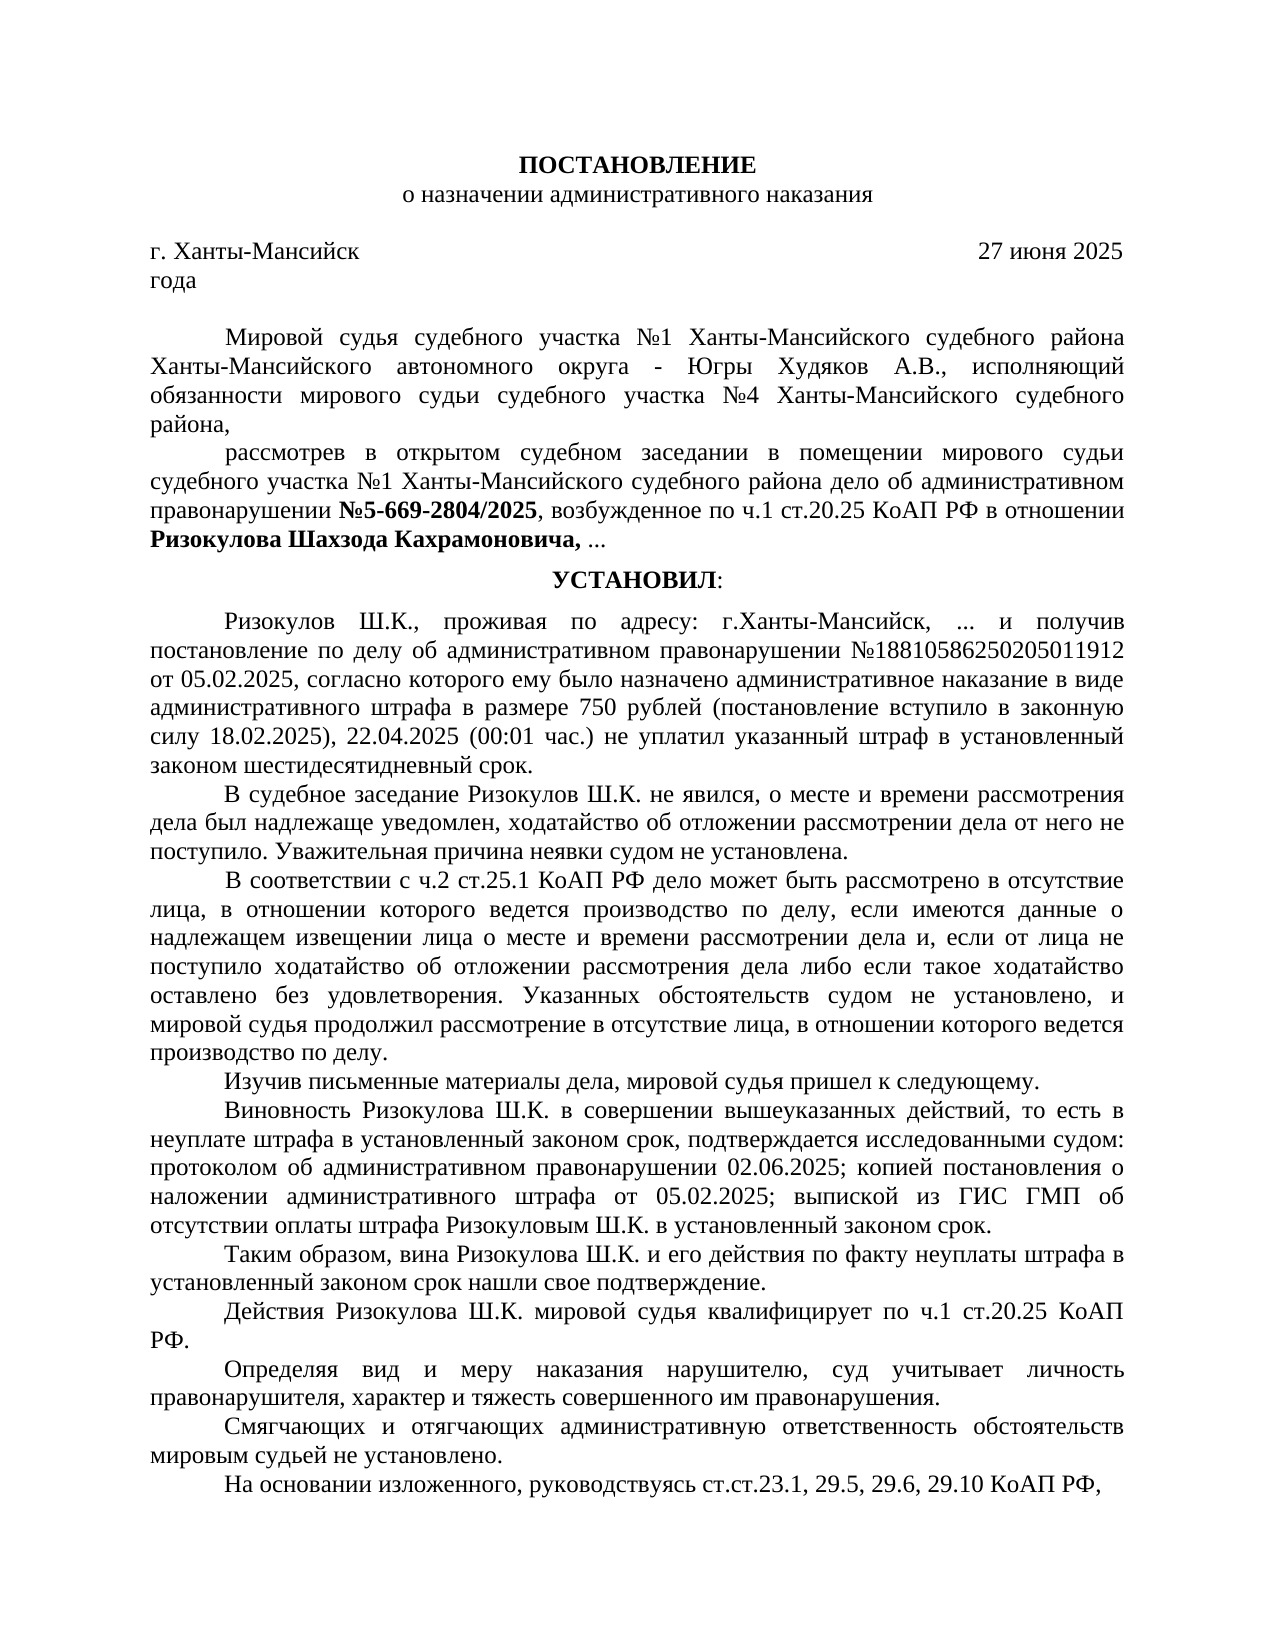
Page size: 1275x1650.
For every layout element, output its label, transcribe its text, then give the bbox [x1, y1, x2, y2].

text Таким образом, вина Ризокулова Ш.К. и его действия по факту неуплаты штрафа в установленный законом срок нашли свое подтверждение. [150, 1239, 1125, 1296]
text Определяя вид и меру наказания нарушителю, суд учитывает личность правонарушителя, характер и тяжесть совершенного им правонарушения. [150, 1354, 1125, 1411]
text ПОСТАНОВЛЕНИЕ [150, 150, 1125, 179]
text Смягчающих и отягчающих административную ответственность обстоятельств мировым судьей не установлено. [150, 1411, 1125, 1469]
text о назначении административного наказания [150, 179, 1125, 207]
text Мировой судья судебного участка №1 Ханты-Мансийского судебного района Ханты-Мансийского автономного округа - Югры Худяков А.В., исполняющий обязанности мирового судьи судебного участка №4 Ханты-Мансийского судебного района, [150, 322, 1125, 437]
text Ризокулов Ш.К., проживая по адресу: г.Ханты-Мансийск, ... и получив постановление по делу об административном правонарушении №18810586250205011912 от 05.02.2025, согласно которого ему было назначено административное наказание в виде административного штрафа в размере 750 рублей (постановление вступило в законную силу 18.02.2025), 22.04.2025 (00:01 час.) не уплатил указанный штраф в установленный законом шестидесятидневный срок. [150, 606, 1125, 779]
text Действия Ризокулова Ш.К. мировой судья квалифицирует по ч.1 ст.20.25 КоАП РФ. [150, 1296, 1125, 1354]
text В судебное заседание Ризокулов Ш.К. не явился, о месте и времени рассмотрения дела был надлежаще уведомлен, ходатайство об отложении рассмотрении дела от него не поступило. Уважительная причина неявки судом не установлена. [150, 779, 1125, 865]
text г. Ханты-Мансийск 27 июня 2025 года [150, 236, 1125, 294]
text УСТАНОВИЛ: [150, 565, 1125, 594]
text рассмотрев в открытом судебном заседании в помещении мирового судьи судебного участка №1 Ханты-Мансийского судебного района дело об административном правонарушении №5-669-2804/2025, возбужденное по ч.1 ст.20.25 КоАП РФ в отношении Ризокулова Шахзода Кахрамоновича, ... [150, 437, 1125, 552]
text Изучив письменные материалы дела, мировой судья пришел к следующему. [150, 1066, 1125, 1095]
text В соответствии с ч.2 ст.25.1 КоАП РФ дело может быть рассмотрено в отсутствие лица, в отношении которого ведется производство по делу, если имеются данные о надлежащем извещении лица о месте и времени рассмотрении дела и, если от лица не поступило ходатайство об отложении рассмотрения дела либо если такое ходатайство оставлено без удовлетворения. Указанных обстоятельств судом не установлено, и мировой судья продолжил рассмотрение в отсутствие лица, в отношении которого ведется производство по делу. [150, 865, 1125, 1066]
text Виновность Ризокулова Ш.К. в совершении вышеуказанных действий, то есть в неуплате штрафа в установленный законом срок, подтверждается исследованными судом: протоколом об административном правонарушении 02.06.2025; копией постановления о наложении административного штрафа от 05.02.2025; выпиской из ГИС ГМП об отсутствии оплаты штрафа Ризокуловым Ш.К. в установленный законом срок. [150, 1095, 1125, 1239]
text На основании изложенного, руководствуясь ст.ст.23.1, 29.5, 29.6, 29.10 КоАП РФ, [150, 1469, 1125, 1497]
